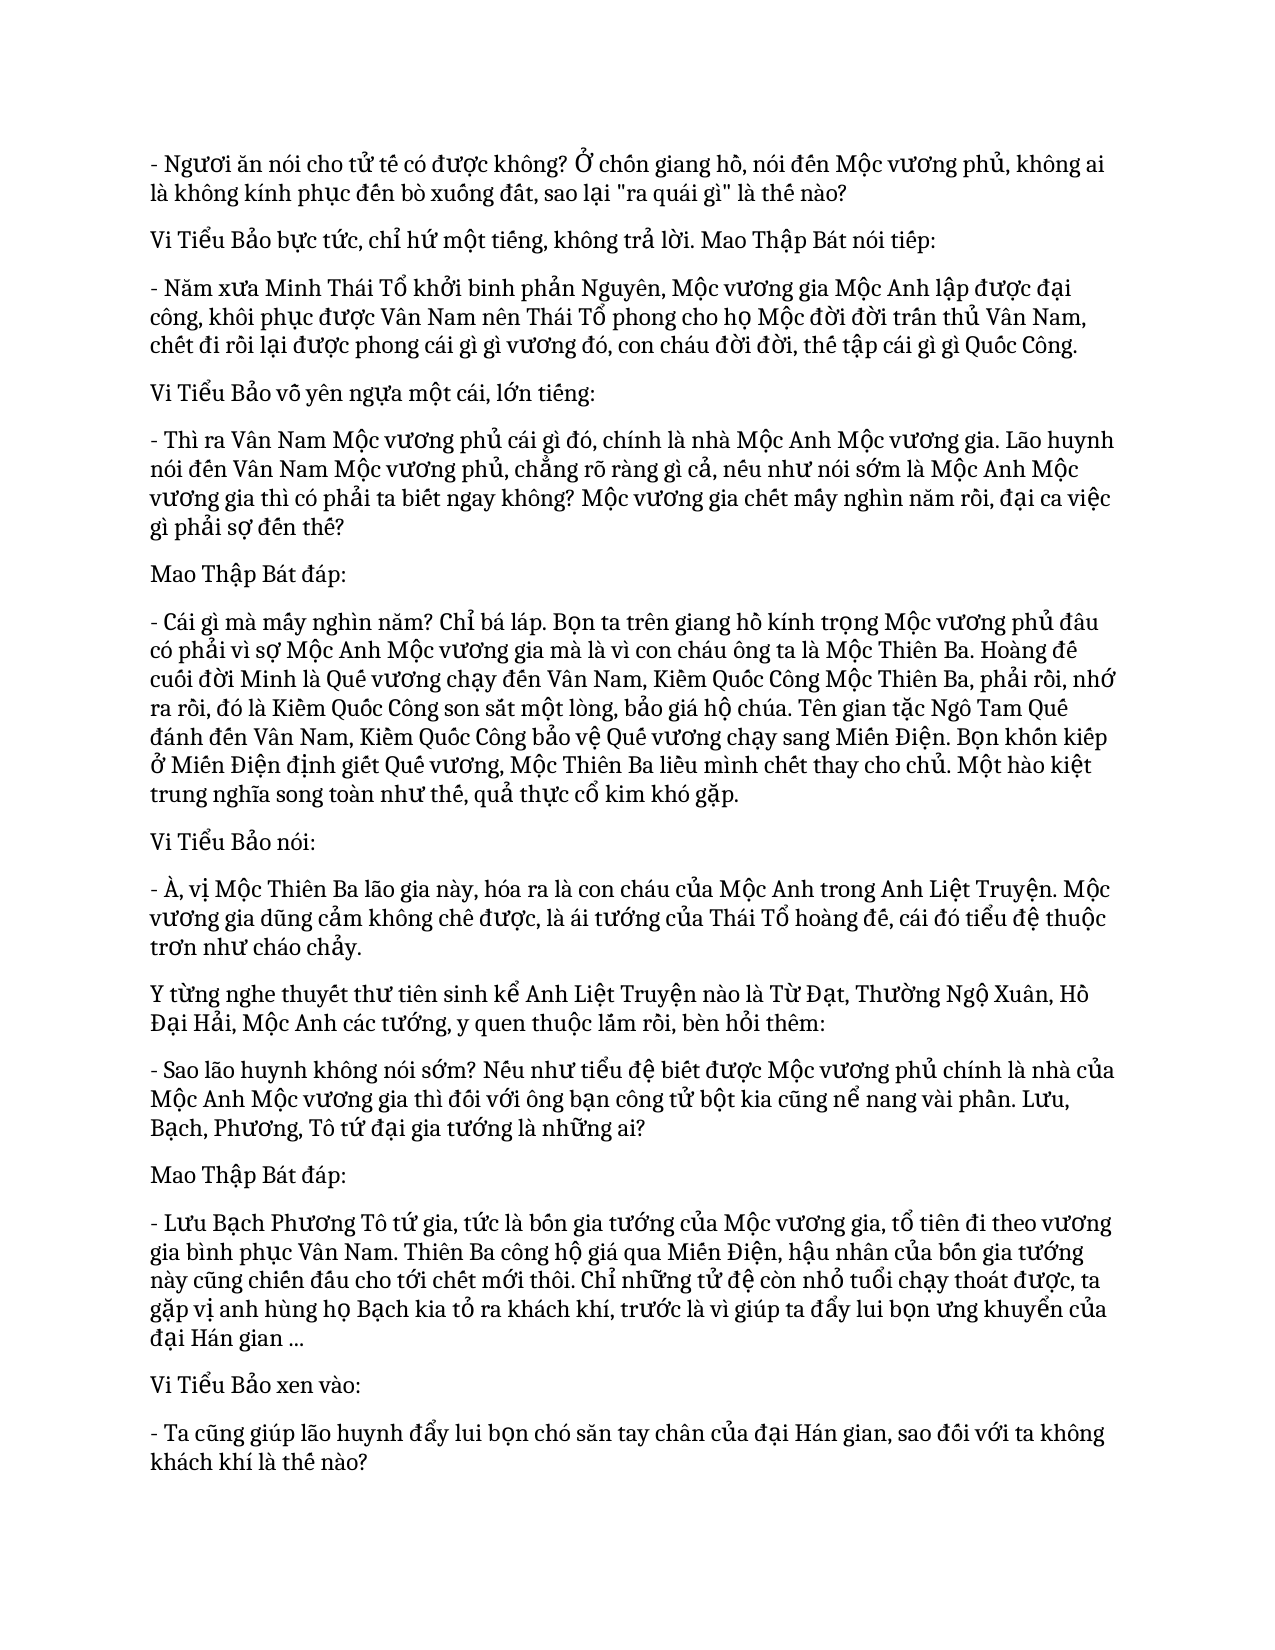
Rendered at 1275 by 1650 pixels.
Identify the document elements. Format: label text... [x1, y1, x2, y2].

text Y từng nghe thuyết thư tiên sinh kể Anh Liệt Truyện nào là Từ Đạt, Thường Ngộ Xuân, Hồ Đại Hải, Mộc Anh các tướng, y quen thuộc lắm rồi, bèn hỏi thêm: [150, 980, 1125, 1037]
text - Năm xưa Minh Thái Tổ khởi binh phản Nguyên, Mộc vương gia Mộc Anh lập được đại công, khôi phục được Vân Nam nên Thái Tổ phong cho họ Mộc đời đời trấn thủ Vân Nam, chết đi rồi lại được phong cái gì gì vương đó, con cháu đời đời, thế tập cái gì gì Quốc Công. [150, 274, 1125, 360]
text Vi Tiểu Bảo bực tức, chỉ hứ một tiếng, không trả lời. Mao Thập Bát nói tiếp: [150, 226, 1125, 255]
text - Ta cũng giúp lão huynh đẩy lui bọn chó săn tay chân của đại Hán gian, sao đối với ta không khách khí là thế nào? [150, 1419, 1125, 1476]
text - Lưu Bạch Phương Tô tứ gia, tức là bốn gia tướng của Mộc vương gia, tổ tiên đi theo vương gia bình phục Vân Nam. Thiên Ba công hộ giá qua Miến Điện, hậu nhân của bốn gia tướng này cũng chiến đấu cho tới chết mới thôi. Chỉ những tử đệ còn nhỏ tuổi chạy thoát được, ta gặp vị anh hùng họ Bạch kia tỏ ra khách khí, trước là vì giúp ta đẩy lui bọn ưng khuyển của đại Hán gian ... [150, 1209, 1125, 1352]
text Vi Tiểu Bảo vỗ yên ngựa một cái, lớn tiếng: [150, 379, 1125, 407]
text - Thì ra Vân Nam Mộc vương phủ cái gì đó, chính là nhà Mộc Anh Mộc vương gia. Lão huynh nói đến Vân Nam Mộc vương phủ, chẳng rõ ràng gì cả, nếu như nói sớm là Mộc Anh Mộc vương gia thì có phải ta biết ngay không? Mộc vương gia chết mấy nghìn năm rồi, đại ca việc gì phải sợ đến thế? [150, 426, 1125, 541]
text Mao Thập Bát đáp: [150, 560, 1125, 589]
text Vi Tiểu Bảo xen vào: [150, 1371, 1125, 1400]
text - Ngươi ăn nói cho tử tế có được không? Ở chốn giang hồ, nói đến Mộc vương phủ, không ai là không kính phục đến bò xuống đất, sao lại "ra quái gì" là thế nào? [150, 150, 1125, 207]
text Vi Tiểu Bảo nói: [150, 827, 1125, 856]
text Mao Thập Bát đáp: [150, 1161, 1125, 1190]
text - Cái gì mà mấy nghìn năm? Chỉ bá láp. Bọn ta trên giang hồ kính trọng Mộc vương phủ đâu có phải vì sợ Mộc Anh Mộc vương gia mà là vì con cháu ông ta là Mộc Thiên Ba. Hoàng đế cuối đời Minh là Quế vương chạy đến Vân Nam, Kiềm Quốc Công Mộc Thiên Ba, phải rồi, nhớ ra rồi, đó là Kiềm Quốc Công son sắt một lòng, bảo giá hộ chúa. Tên gian tặc Ngô Tam Quế đánh đến Vân Nam, Kiềm Quốc Công bảo vệ Quế vương chạy sang Miến Điện. Bọn khốn kiếp ở Miến Điện định giết Quế vương, Mộc Thiên Ba liều mình chết thay cho chủ. Một hào kiệt trung nghĩa song toàn như thế, quả thực cổ kim khó gặp. [150, 607, 1125, 809]
text - À, vị Mộc Thiên Ba lão gia này, hóa ra là con cháu của Mộc Anh trong Anh Liệt Truyện. Mộc vương gia dũng cảm không chê được, là ái tướng của Thái Tổ hoàng đế, cái đó tiểu đệ thuộc trơn như cháo chảy. [150, 875, 1125, 961]
text - Sao lão huynh không nói sớm? Nếu như tiểu đệ biết được Mộc vương phủ chính là nhà của Mộc Anh Mộc vương gia thì đối với ông bạn công tử bột kia cũng nể nang vài phần. Lưu, Bạch, Phương, Tô tứ đại gia tướng là những ai? [150, 1056, 1125, 1142]
